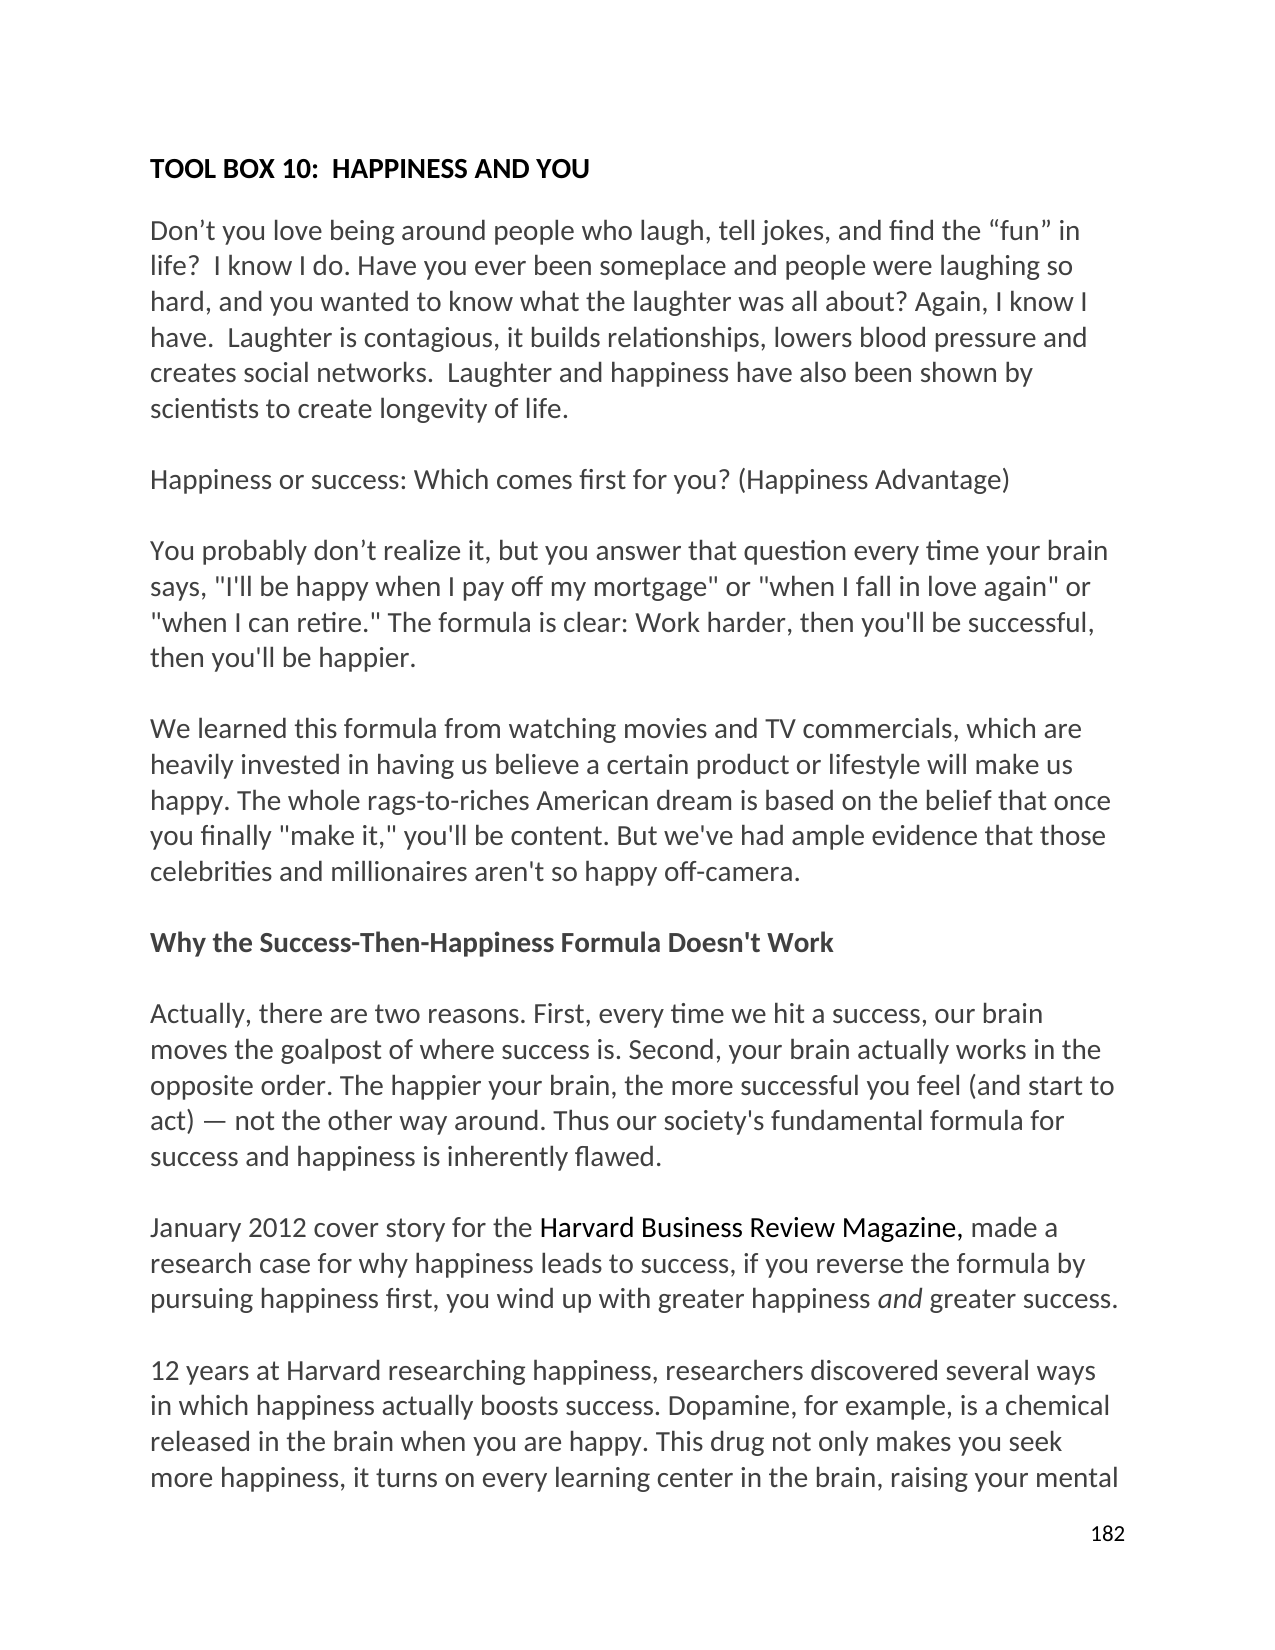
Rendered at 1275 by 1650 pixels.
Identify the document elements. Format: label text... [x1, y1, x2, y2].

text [150, 1352, 1125, 1494]
text TOOL BOX 10: HAPPINESS AND YOU [150, 150, 1125, 186]
text Happiness or success: Which comes first for you? (Happiness Advantage) [150, 461, 1125, 497]
text Don’t you love being around people who laugh, tell jokes, and find the “fun” in life? I know I do. Have you ever been someplace and people were laughing so hard, and you wanted to know what the laughter was all about? Again, I know I have. Laughter is contagious, it builds relationships, lowers blood pressure and creates social networks. Laughter and happiness have also been shown by scientists to create longevity of life. [150, 212, 1125, 426]
text Why the Success-Then-Happiness Formula Doesn't Work [150, 924, 1125, 960]
text You probably don’t realize it, but you answer that question every time your brain says, "I'll be happy when I pay off my mortgage" or "when I fall in love again" or "when I can retire." The formula is clear: Work harder, then you'll be successful, then you'll be happier. [150, 532, 1125, 675]
text We learned this formula from watching movies and TV commercials, which are heavily invested in having us believe a certain product or lifestyle will make us happy. The whole rags-to-riches American dream is based on the belief that once you finally "make it," you'll be content. But we've had ample evidence that those celebrities and millionaires aren't so happy off-camera. [150, 711, 1125, 889]
text January 2012 cover story for the Harvard Business Review Magazine, made a research case for why happiness leads to success, if you reverse the formula by pursuing happiness first, you wind up with greater happiness and greater success. [150, 1209, 1125, 1316]
text Actually, there are two reasons. First, every time we hit a success, our brain moves the goalpost of where success is. Second, your brain actually works in the opposite order. The happier your brain, the more successful you feel (and start to act) — not the other way around. Thus our society's fundamental formula for success and happiness is inherently flawed. [150, 996, 1125, 1174]
